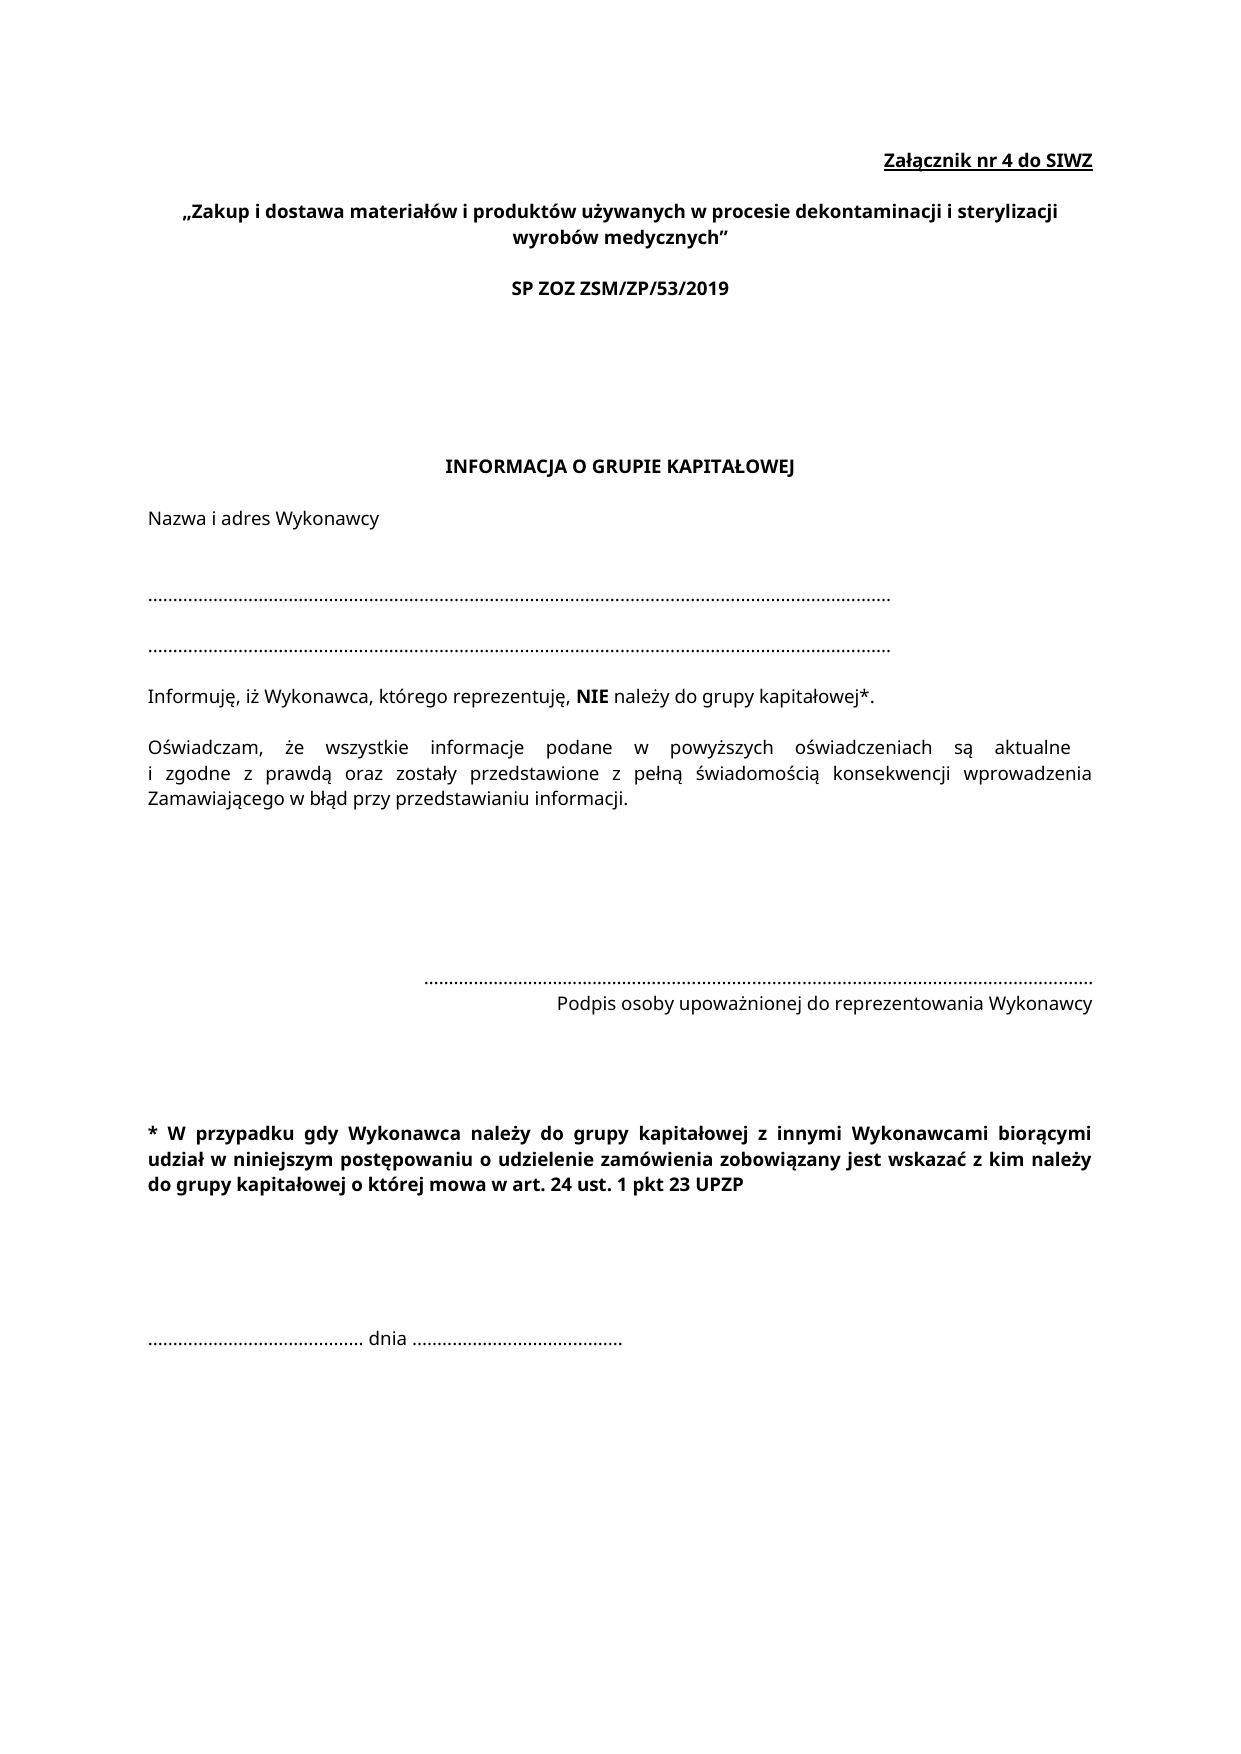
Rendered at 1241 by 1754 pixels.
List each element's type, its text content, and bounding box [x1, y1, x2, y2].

text Nazwa i adres Wykonawcy [148, 505, 1093, 530]
text * W przypadku gdy Wykonawca należy do grupy kapitałowej z innymi Wykonawcami biorącymi udział w niniejszym postępowaniu o udzielenie zamówienia zobowiązany jest wskazać z kim należy do grupy kapitałowej o której mowa w art. 24 ust. 1 pkt 23 UPZP [148, 1121, 1093, 1197]
text ........................................... dnia .......................................... [148, 1325, 1093, 1350]
text „Zakup i dostawa materiałów i produktów używanych w procesie dekontaminacji i sterylizacji wyrobów medycznych” [148, 199, 1093, 250]
text …….…………………………………........................................................................................ [148, 964, 1093, 990]
text INFORMACJA O GRUPIE KAPITAŁOWEJ [148, 454, 1093, 479]
text .................................................................................................................................................... [148, 632, 1093, 658]
text Informuję, iż Wykonawca, którego reprezentuję, NIE należy do grupy kapitałowej*. [148, 683, 1093, 709]
text Załącznik nr 4 do SIWZ [148, 148, 1093, 173]
text SP ZOZ ZSM/ZP/53/2019 [148, 275, 1093, 301]
text .................................................................................................................................................... [148, 581, 1093, 607]
text Oświadczam, że wszystkie informacje podane w powyższych oświadczeniach są aktualne i zgodne z prawdą oraz zostały przedstawione z pełną świadomością konsekwencji wprowadzenia Zamawiającego w błąd przy przedstawianiu informacji. [148, 734, 1093, 811]
text Podpis osoby upoważnionej do reprezentowania Wykonawcy [148, 990, 1093, 1015]
